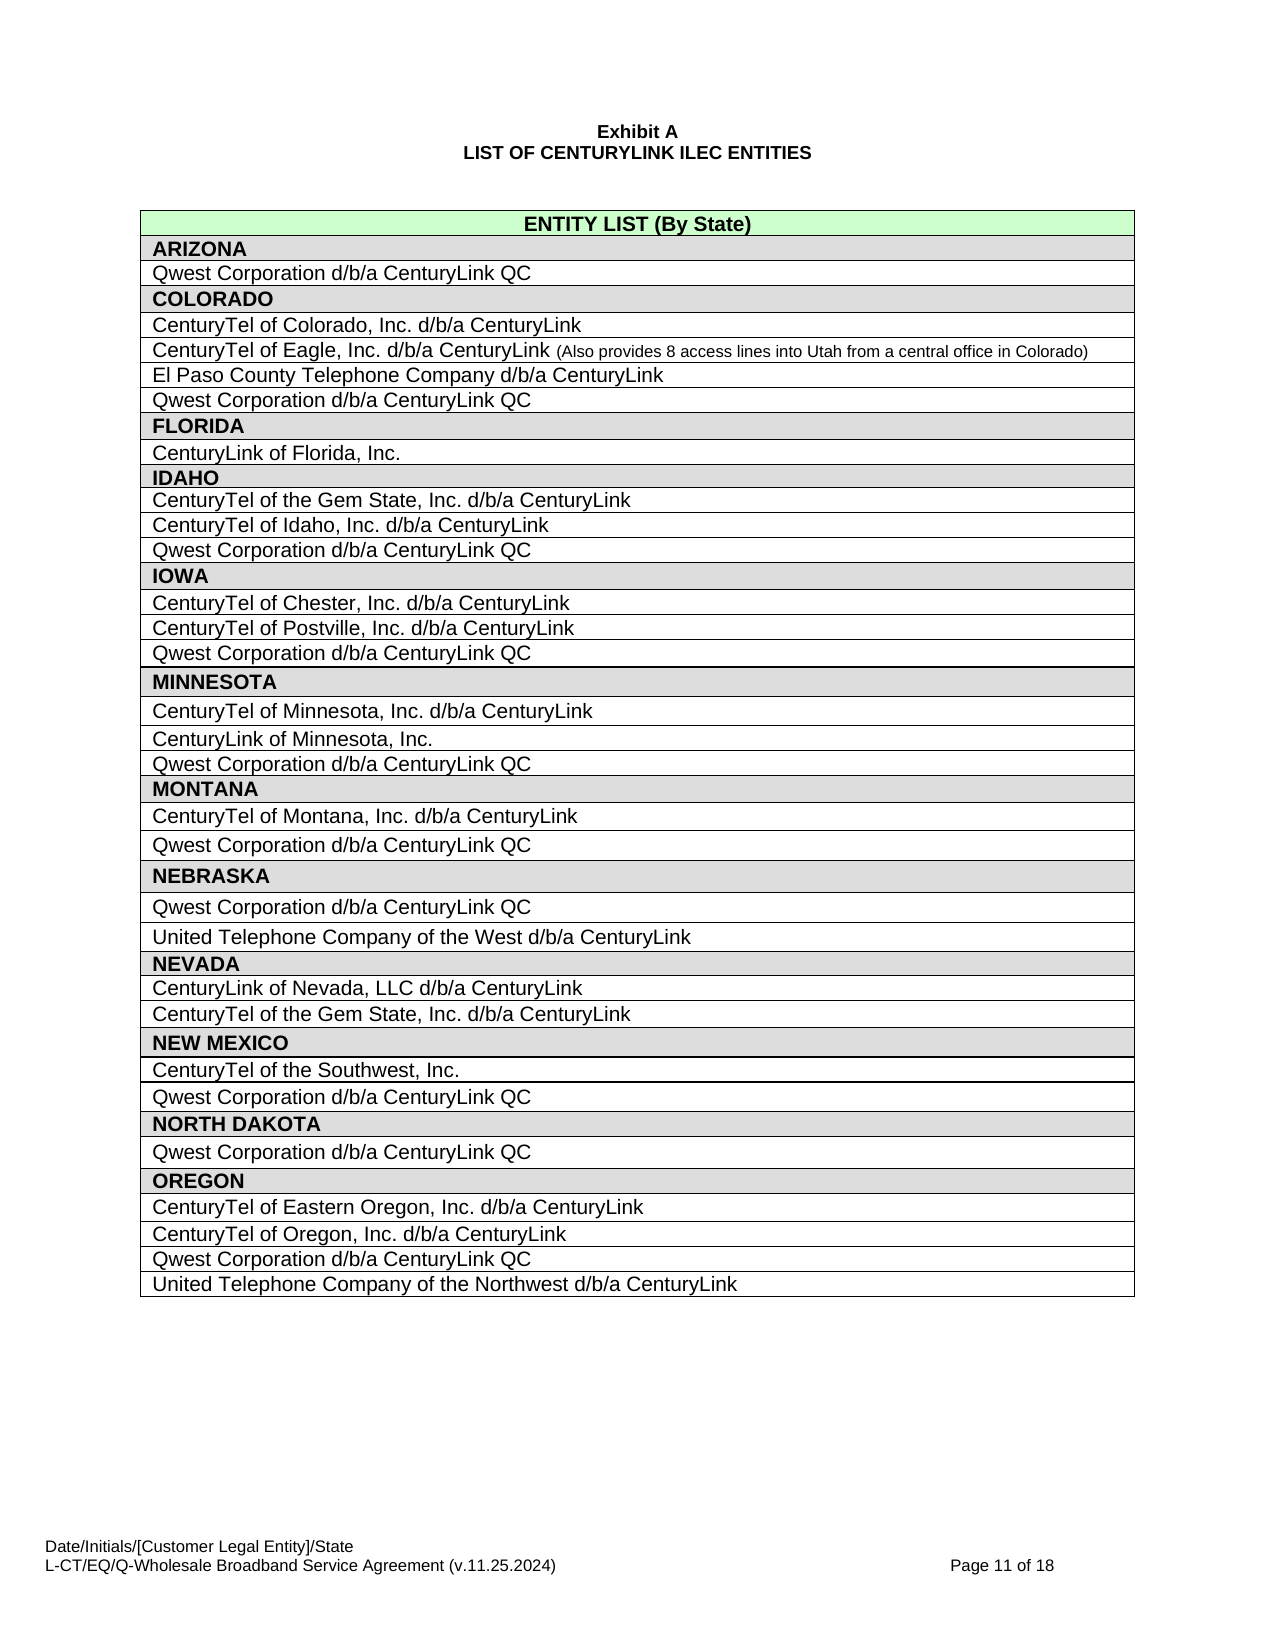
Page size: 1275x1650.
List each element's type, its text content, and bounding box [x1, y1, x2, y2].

table_cell IOWA [141, 563, 1134, 589]
table_cell OREGON [141, 1169, 1134, 1193]
table_cell CenturyTel of Chester, Inc. d/b/a CenturyLink [141, 590, 1134, 614]
table_header ENTITY LIST (By State) [141, 211, 1134, 235]
table_cell NEW MEXICO [141, 1028, 1134, 1056]
table_cell NORTH DAKOTA [141, 1112, 1134, 1136]
table_cell CenturyTel of Postville, Inc. d/b/a CenturyLink [141, 615, 1134, 639]
table_cell El Paso County Telephone Company d/b/a CenturyLink [141, 363, 1134, 387]
table_cell United Telephone Company of the West d/b/a CenturyLink [141, 923, 1134, 951]
table_cell Qwest Corporation d/b/a CenturyLink QC [141, 831, 1134, 860]
table_cell MINNESOTA [141, 668, 1134, 696]
table_cell Qwest Corporation d/b/a CenturyLink QC [141, 388, 1134, 412]
table_cell CenturyTel of Eagle, Inc. d/b/a CenturyLink (Also provides 8 access lines into Utah from a central office in Colorado) [141, 338, 1134, 362]
table_cell CenturyTel of Oregon, Inc. d/b/a CenturyLink [141, 1222, 1134, 1246]
table_cell Qwest Corporation d/b/a CenturyLink QC [141, 261, 1134, 285]
table_cell Qwest Corporation d/b/a CenturyLink QC [141, 1083, 1134, 1111]
table_cell CenturyTel of the Southwest, Inc. [141, 1058, 1134, 1081]
table_cell Qwest Corporation d/b/a CenturyLink QC [141, 1137, 1134, 1168]
table_cell Qwest Corporation d/b/a CenturyLink QC [141, 751, 1134, 775]
table_cell CenturyLink of Nevada, LLC d/b/a CenturyLink [141, 976, 1134, 1000]
table_cell NEVADA [141, 952, 1134, 975]
table_cell CenturyLink of Florida, Inc. [141, 440, 1134, 464]
table_cell CenturyTel of the Gem State, Inc. d/b/a CenturyLink [141, 1001, 1134, 1027]
table_cell NEBRASKA [141, 861, 1134, 892]
table_cell COLORADO [141, 286, 1134, 312]
table_cell Qwest Corporation d/b/a CenturyLink QC [141, 1247, 1134, 1271]
table_cell MONTANA [141, 776, 1134, 802]
table_cell CenturyLink of Minnesota, Inc. [141, 726, 1134, 750]
table_cell FLORIDA [141, 413, 1134, 439]
table_cell United Telephone Company of the Northwest d/b/a CenturyLink [141, 1272, 1134, 1296]
table_cell Qwest Corporation d/b/a CenturyLink QC [141, 893, 1134, 922]
table_cell CenturyTel of Minnesota, Inc. d/b/a CenturyLink [141, 697, 1134, 725]
table_cell CenturyTel of Eastern Oregon, Inc. d/b/a CenturyLink [141, 1194, 1134, 1221]
text Exhibit A [45, 121, 1230, 142]
table_cell CenturyTel of Idaho, Inc. d/b/a CenturyLink [141, 513, 1134, 537]
table_cell Qwest Corporation d/b/a CenturyLink QC [141, 538, 1134, 562]
table_cell CenturyTel of Colorado, Inc. d/b/a CenturyLink [141, 313, 1134, 337]
table_cell Qwest Corporation d/b/a CenturyLink QC [141, 640, 1134, 666]
table_cell CenturyTel of the Gem State, Inc. d/b/a CenturyLink [141, 488, 1134, 512]
text LIST OF CENTURYLINK ILEC ENTITIES [45, 142, 1230, 164]
table_cell ARIZONA [141, 236, 1134, 260]
table_cell IDAHO [141, 465, 1134, 487]
table_cell CenturyTel of Montana, Inc. d/b/a CenturyLink [141, 803, 1134, 830]
